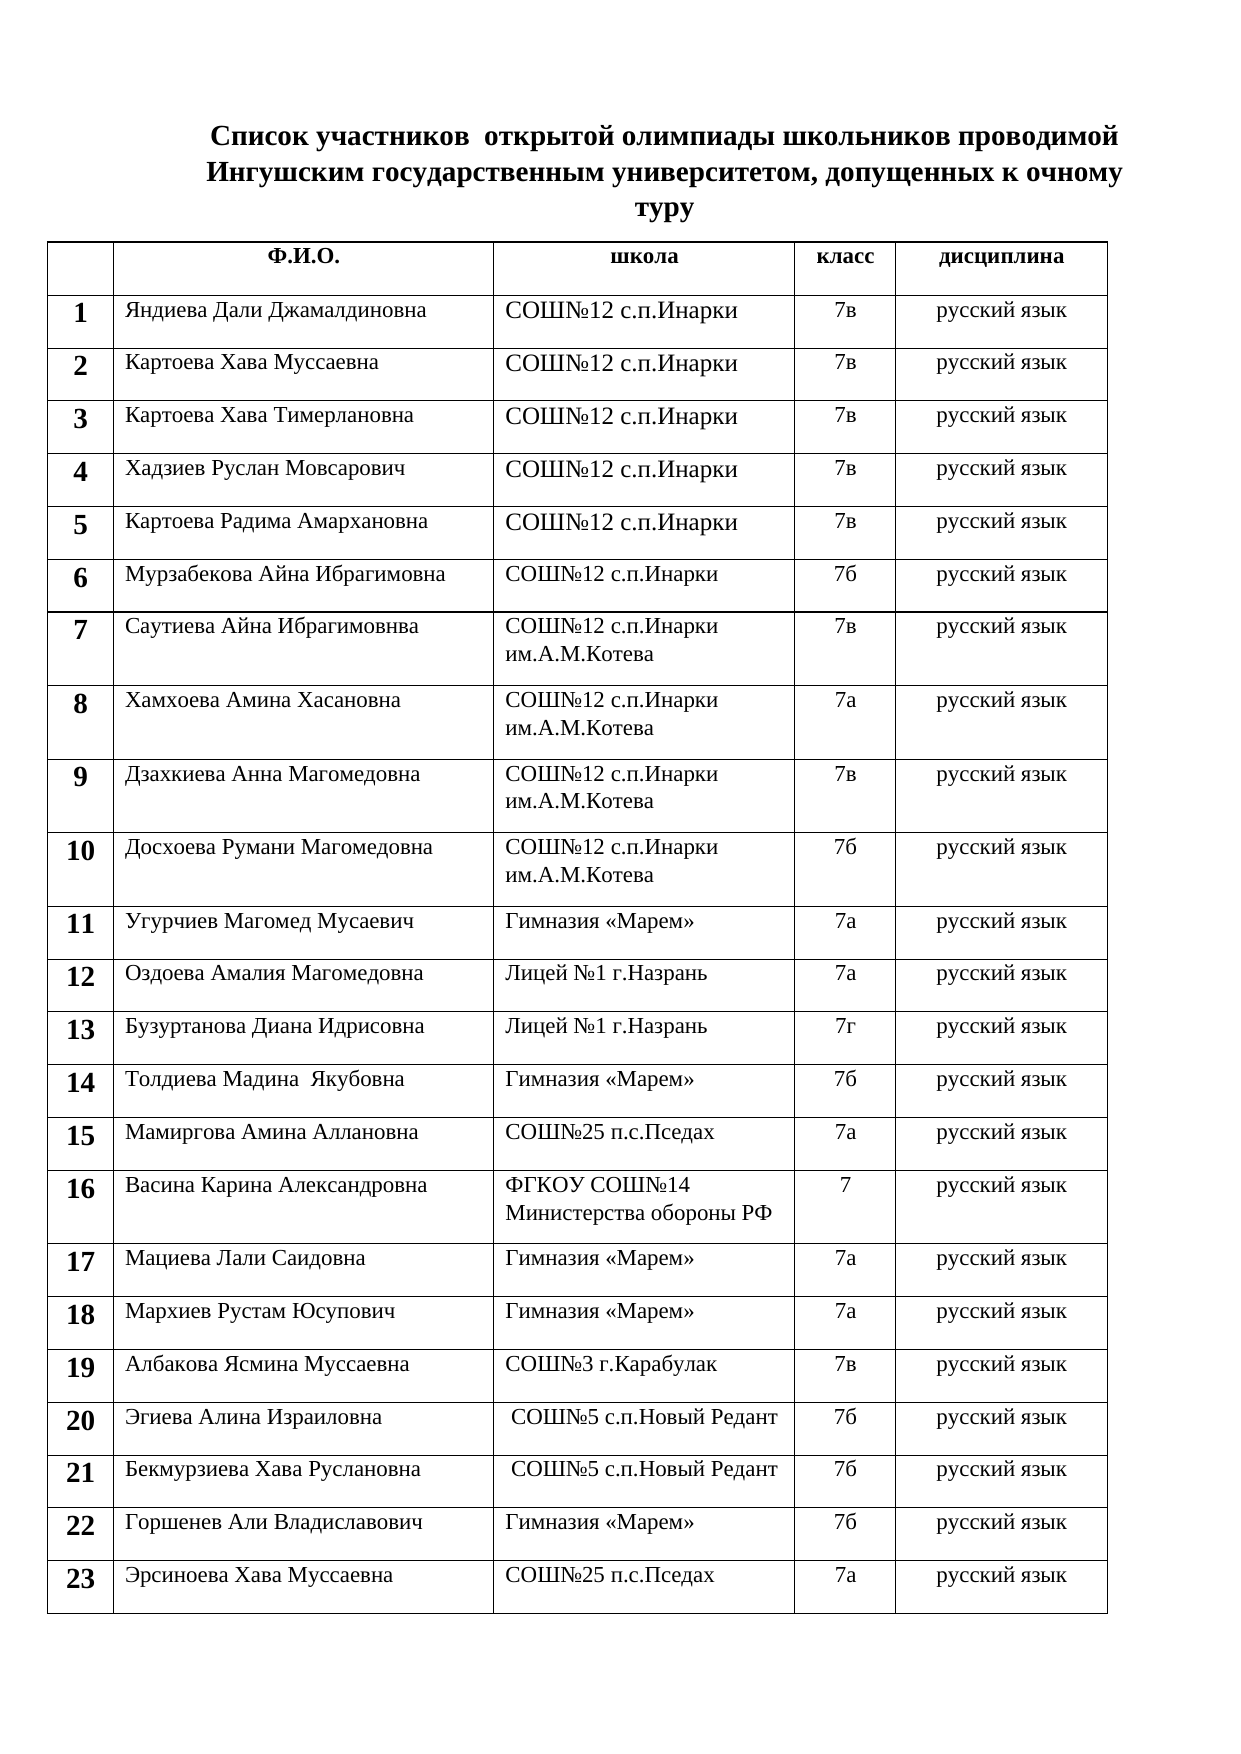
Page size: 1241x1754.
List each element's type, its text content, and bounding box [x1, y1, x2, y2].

table_cell СОШ№25 п.с.Пседах [494, 1118, 794, 1170]
table_cell русский язык [896, 454, 1107, 506]
table_cell 7б [795, 560, 895, 611]
table_cell ФГКОУ СОШ№14 Министерства обороны РФ [494, 1171, 794, 1243]
table_cell русский язык [896, 833, 1107, 906]
table_cell 17 [48, 1244, 113, 1296]
table_cell 7 [795, 1171, 895, 1243]
table_header [48, 243, 113, 294]
table_cell 23 [48, 1561, 113, 1613]
table_cell СОШ№12 с.п.Инарки им.А.М.Котева [494, 760, 794, 832]
table_cell СОШ№12 с.п.Инарки [494, 560, 794, 611]
table_cell 7в [795, 1350, 895, 1402]
table_cell русский язык [896, 507, 1107, 559]
table_cell Гимназия «Марем» [494, 907, 794, 958]
table_cell 21 [48, 1456, 113, 1507]
table_cell 7б [795, 1065, 895, 1117]
table_cell Досхоева Румани Магомедовна [114, 833, 493, 906]
table_cell 1 [48, 296, 113, 347]
table_cell 11 [48, 907, 113, 958]
table_cell Бузуртанова Диана Идрисовна [114, 1012, 493, 1064]
table_cell СОШ№5 с.п.Новый Редант [494, 1456, 794, 1507]
table_cell 20 [48, 1403, 113, 1454]
table_cell русский язык [896, 349, 1107, 400]
table_cell СОШ№12 с.п.Инарки [494, 401, 794, 453]
table_cell русский язык [896, 1403, 1107, 1454]
table_cell Дзахкиева Анна Магомедовна [114, 760, 493, 832]
table_cell 7б [795, 1403, 895, 1454]
table_cell 13 [48, 1012, 113, 1064]
table_cell 7а [795, 686, 895, 758]
table_cell Картоева Хава Тимерлановна [114, 401, 493, 453]
table_header класс [795, 243, 895, 294]
table_cell СОШ№12 с.п.Инарки им.А.М.Котева [494, 613, 794, 685]
table_cell 7в [795, 507, 895, 559]
table_cell русский язык [896, 401, 1107, 453]
table_cell Толдиева Мадина Якубовна [114, 1065, 493, 1117]
table_cell СОШ№12 с.п.Инарки [494, 349, 794, 400]
table_cell 7в [795, 296, 895, 347]
table_cell русский язык [896, 1012, 1107, 1064]
table_cell Мамиргова Амина Аллановна [114, 1118, 493, 1170]
table_cell 12 [48, 960, 113, 1011]
table_cell Картоева Хава Муссаевна [114, 349, 493, 400]
table_header Ф.И.О. [114, 243, 493, 294]
table_cell Эрсиноева Хава Муссаевна [114, 1561, 493, 1613]
table_cell Гимназия «Марем» [494, 1508, 794, 1560]
table_cell Албакова Ясмина Муссаевна [114, 1350, 493, 1402]
table_cell СОШ№12 с.п.Инарки [494, 454, 794, 506]
table_cell Хамхоева Амина Хасановна [114, 686, 493, 758]
table_cell 6 [48, 560, 113, 611]
table_cell 7в [795, 454, 895, 506]
table_cell русский язык [896, 1065, 1107, 1117]
table_cell Гимназия «Марем» [494, 1297, 794, 1349]
table_cell СОШ№12 с.п.Инарки им.А.М.Котева [494, 686, 794, 758]
table_cell русский язык [896, 907, 1107, 958]
table_cell СОШ№5 с.п.Новый Редант [494, 1403, 794, 1454]
table_cell 7в [795, 760, 895, 832]
table_cell Бекмурзиева Хава Руслановна [114, 1456, 493, 1507]
table_cell русский язык [896, 613, 1107, 685]
table_cell СОШ№12 с.п.Инарки [494, 296, 794, 347]
table_cell 7г [795, 1012, 895, 1064]
table_cell СОШ№25 п.с.Пседах [494, 1561, 794, 1613]
table_cell Горшенев Али Владиславович [114, 1508, 493, 1560]
table_cell 3 [48, 401, 113, 453]
table_cell 7б [795, 1456, 895, 1507]
table_cell СОШ№3 г.Карабулак [494, 1350, 794, 1402]
table_cell СОШ№12 с.п.Инарки [494, 507, 794, 559]
table_cell 14 [48, 1065, 113, 1117]
table_cell Саутиева Айна Ибрагимовнва [114, 613, 493, 685]
table_cell русский язык [896, 1244, 1107, 1296]
table_cell Яндиева Дали Джамалдиновна [114, 296, 493, 347]
table_cell 8 [48, 686, 113, 758]
table_cell 15 [48, 1118, 113, 1170]
table_cell 7в [795, 349, 895, 400]
table_cell русский язык [896, 1118, 1107, 1170]
table_cell Мархиев Рустам Юсупович [114, 1297, 493, 1349]
table_cell русский язык [896, 1171, 1107, 1243]
table_cell Лицей №1 г.Назрань [494, 1012, 794, 1064]
table_cell русский язык [896, 1297, 1107, 1349]
table_cell русский язык [896, 686, 1107, 758]
table_cell 2 [48, 349, 113, 400]
table_cell 19 [48, 1350, 113, 1402]
table_cell 7в [795, 613, 895, 685]
table_cell Эгиева Алина Израиловна [114, 1403, 493, 1454]
table_cell русский язык [896, 1561, 1107, 1613]
table_cell 10 [48, 833, 113, 906]
table_cell Гимназия «Марем» [494, 1065, 794, 1117]
table_cell Оздоева Амалия Магомедовна [114, 960, 493, 1011]
table_cell русский язык [896, 960, 1107, 1011]
table_cell 7а [795, 1297, 895, 1349]
table_cell Гимназия «Марем» [494, 1244, 794, 1296]
table_cell Васина Карина Александровна [114, 1171, 493, 1243]
text Список участников открытой олимпиады школьников проводимой Ингушским государственным университетом, допущенных к очному туру [177, 118, 1152, 223]
table_cell 7а [795, 1561, 895, 1613]
table_cell 7а [795, 1118, 895, 1170]
table_cell 7б [795, 1508, 895, 1560]
table_cell 7 [48, 613, 113, 685]
table_cell Мациева Лали Саидовна [114, 1244, 493, 1296]
table_cell русский язык [896, 1508, 1107, 1560]
table_cell Картоева Радима Амархановна [114, 507, 493, 559]
table_cell русский язык [896, 1350, 1107, 1402]
table_cell русский язык [896, 760, 1107, 832]
table_cell Лицей №1 г.Назрань [494, 960, 794, 1011]
table_cell 9 [48, 760, 113, 832]
table_cell Мурзабекова Айна Ибрагимовна [114, 560, 493, 611]
table_cell 7а [795, 960, 895, 1011]
table_cell 22 [48, 1508, 113, 1560]
table_header школа [494, 243, 794, 294]
table_cell русский язык [896, 296, 1107, 347]
table_cell 18 [48, 1297, 113, 1349]
table_cell 4 [48, 454, 113, 506]
table_cell русский язык [896, 560, 1107, 611]
table_header дисциплина [896, 243, 1107, 294]
table_cell Угурчиев Магомед Мусаевич [114, 907, 493, 958]
table_cell СОШ№12 с.п.Инарки им.А.М.Котева [494, 833, 794, 906]
table_cell 7в [795, 401, 895, 453]
table_cell 5 [48, 507, 113, 559]
table_cell 7а [795, 1244, 895, 1296]
table_cell 7б [795, 833, 895, 906]
table_cell 16 [48, 1171, 113, 1243]
table_cell 7а [795, 907, 895, 958]
table_cell Хадзиев Руслан Мовсарович [114, 454, 493, 506]
table_cell русский язык [896, 1456, 1107, 1507]
